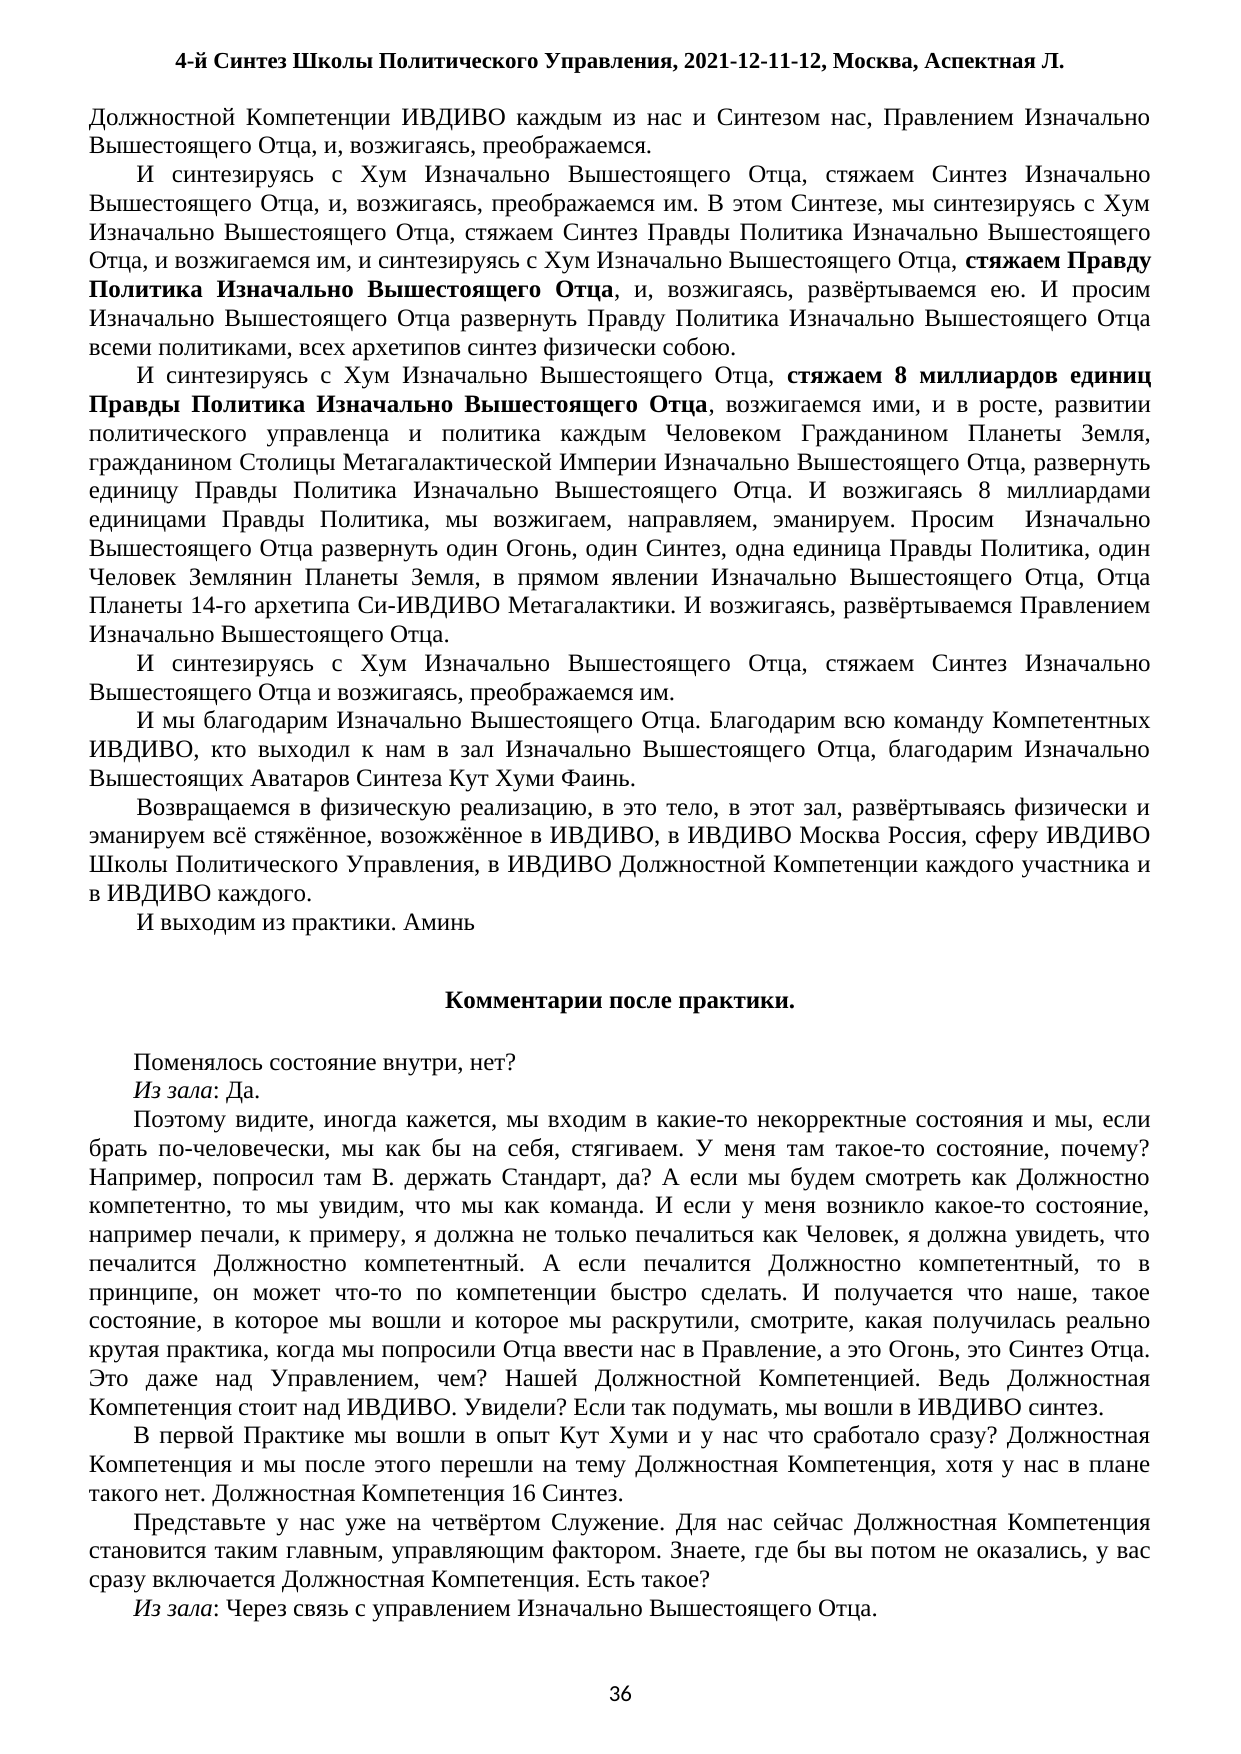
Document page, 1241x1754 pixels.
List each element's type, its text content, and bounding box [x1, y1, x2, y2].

text Поменялось состояние внутри, нет? [89, 1047, 1152, 1076]
text Поэтому видите, иногда кажется, мы входим в какие-то некорректные состояния и мы, если брать по-человечески, мы как бы на себя, стягиваем. У меня там такое-то состояние, почему? Например, попросил там В. держать Стандарт, да? А если мы будем смотреть как Должностно компетентно, то мы увидим, что мы как команда. И если у меня возникло какое-то состояние, например печали, к примеру, я должна не только печалиться как Человек, я должна увидеть, что печалится Должностно компетентный. А если печалится Должностно компетентный, то в принципе, он может что-то по компетенции быстро сделать. И получается что наше, такое состояние, в которое мы вошли и которое мы раскрутили, смотрите, какая получилась реально крутая практика, когда мы попросили Отца ввести нас в Правление, а это Огонь, это Синтез Отца. Это даже над Управлением, чем? Нашей Должностной Компетенцией. Ведь Должностная Компетенция стоит над ИВДИВО. Увидели? Если так подумать, мы вошли в ИВДИВО синтез. [89, 1104, 1152, 1421]
text Из зала: Через связь с управлением Изначально Вышестоящего Отца. [89, 1593, 1152, 1622]
text И синтезируясь с Хум Изначально Вышестоящего Отца, стяжаем Синтез Изначально Вышестоящего Отца и возжигаясь, преображаемся им. [89, 648, 1152, 705]
text И выходим из практики. Аминь [89, 907, 1152, 935]
text И мы благодарим Изначально Вышестоящего Отца. Благодарим всю команду Компетентных ИВДИВО, кто выходил к нам в зал Изначально Вышестоящего Отца, благодарим Изначально Вышестоящих Аватаров Синтеза Кут Хуми Фаинь. [89, 705, 1152, 792]
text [89, 102, 1152, 159]
text И синтезируясь с Хум Изначально Вышестоящего Отца, стяжаем 8 миллиардов единиц Правды Политика Изначально Вышестоящего Отца, возжигаемся ими, и в росте, развитии политического управленца и политика каждым Человеком Гражданином Планеты Земля, гражданином Столицы Метагалактической Империи Изначально Вышестоящего Отца, развернуть единицу Правды Политика Изначально Вышестоящего Отца. И возжигаясь 8 миллиардами единицами Правды Политика, мы возжигаем, направляем, эманируем. Просим Изначально Вышестоящего Отца развернуть один Огонь, один Синтез, одна единица Правды Политика, один Человек Землянин Планеты Земля, в прямом явлении Изначально Вышестоящего Отца, Отца Планеты 14-го архетипа Си-ИВДИВО Метагалактики. И возжигаясь, развёртываемся Правлением Изначально Вышестоящего Отца. [89, 360, 1152, 648]
text В первой Практике мы вошли в опыт Кут Хуми и у нас что сработало сразу? Должностная Компетенция и мы после этого перешли на тему Должностная Компетенция, хотя у нас в плане такого нет. Должностная Компетенция 16 Синтез. [89, 1421, 1152, 1507]
text И синтезируясь с Хум Изначально Вышестоящего Отца, стяжаем Синтез Изначально Вышестоящего Отца, и, возжигаясь, преображаемся им. В этом Синтезе, мы синтезируясь с Хум Изначально Вышестоящего Отца, стяжаем Синтез Правды Политика Изначально Вышестоящего Отца, и возжигаемся им, и синтезируясь с Хум Изначально Вышестоящего Отца, стяжаем Правду Политика Изначально Вышестоящего Отца, и, возжигаясь, развёртываемся ею. И просим Изначально Вышестоящего Отца развернуть Правду Политика Изначально Вышестоящего Отца всеми политиками, всех архетипов синтез физически собою. [89, 159, 1152, 360]
text Представьте у нас уже на четвёртом Служение. Для нас сейчас Должностная Компетенция становится таким главным, управляющим фактором. Знаете, где бы вы потом не оказались, у вас сразу включается Должностная Компетенция. Есть такое? [89, 1507, 1152, 1593]
text Из зала: Да. [89, 1076, 1152, 1104]
subtitle Комментарии после практики. [89, 985, 1152, 1014]
text Возвращаемся в физическую реализацию, в это тело, в этот зал, развёртываясь физически и эманируем всё стяжённое, возожжённое в ИВДИВО, в ИВДИВО Москва Россия, сферу ИВДИВО Школы Политического Управления, в ИВДИВО Должностной Компетенции каждого участника и в ИВДИВО каждого. [89, 792, 1152, 907]
